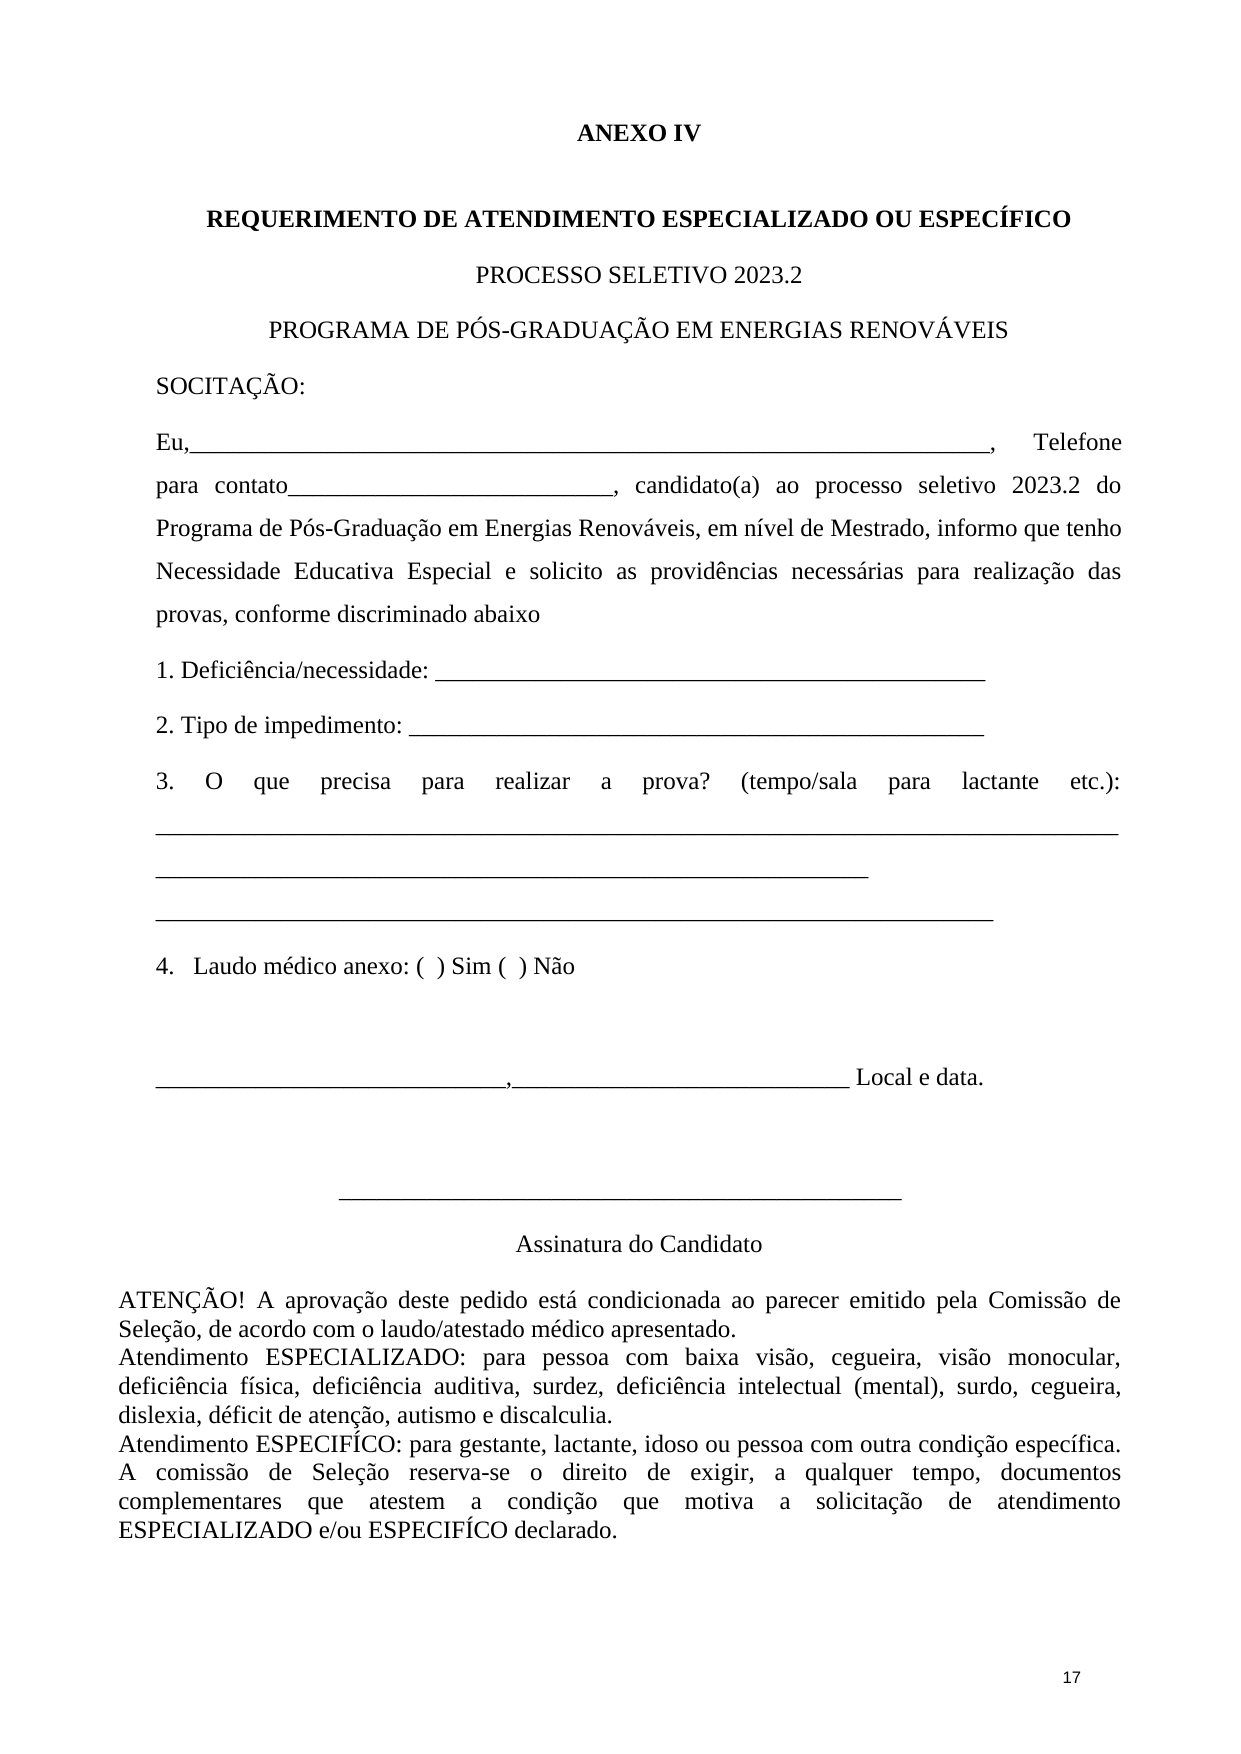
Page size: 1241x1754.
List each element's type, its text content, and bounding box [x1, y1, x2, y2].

text ____________________________,___________________________ Local e data. [156, 1062, 1122, 1091]
text PROCESSO SELETIVO 2023.2 [156, 260, 1122, 289]
text SOCITAÇÃO: [156, 371, 1122, 400]
text 1. Deficiência/necessidade: ____________________________________________ [156, 655, 1122, 684]
text PROGRAMA DE PÓS-GRADUAÇÃO EM ENERGIAS RENOVÁVEIS [156, 316, 1122, 344]
text ATENÇÃO! A aprovação deste pedido está condicionada ao parecer emitido pela Comissão de Seleção, de acordo com o laudo/atestado médico apresentado. [118, 1285, 1122, 1342]
text Atendimento ESPECIALIZADO: para pessoa com baixa visão, cegueira, visão monocular, deficiência física, deficiência auditiva, surdez, deficiência intelectual (mental), surdo, cegueira, dislexia, déficit de atenção, autismo e discalculia. [118, 1342, 1122, 1429]
text Atendimento ESPECIFÍCO: para gestante, lactante, idoso ou pessoa com outra condição específica. A comissão de Seleção reserva-se o direito de exigir, a qualquer tempo, documentos complementares que atestem a condição que motiva a solicitação de atendimento ESPECIALIZADO e/ou ESPECIFÍCO declarado. [118, 1429, 1122, 1544]
text 3. O que precisa para realizar a prova? (tempo/sala para lactante etc.): ______________________________________________________________________________________________________________________________________ ___________________________________________________________________ [156, 766, 1122, 924]
text REQUERIMENTO DE ATENDIMENTO ESPECIALIZADO OU ESPECÍFICO [156, 204, 1122, 233]
text ANEXO IV [156, 118, 1122, 147]
text Assinatura do Candidato [156, 1229, 1122, 1258]
text _____________________________________________ [118, 1174, 1122, 1202]
list Laudo médico anexo: ( ) Sim ( ) Não [156, 951, 1122, 980]
text Eu,________________________________________________________________, Telefone para contato__________________________, candidato(a) ao processo seletivo 2023.2 do Programa de Pós-Graduação em Energias Renováveis, em nível de Mestrado, informo que tenho Necessidade Educativa Especial e solicito as providências necessárias para realização das provas, conforme discriminado abaixo [156, 427, 1122, 628]
text 2. Tipo de impedimento: ______________________________________________ [156, 711, 1122, 739]
